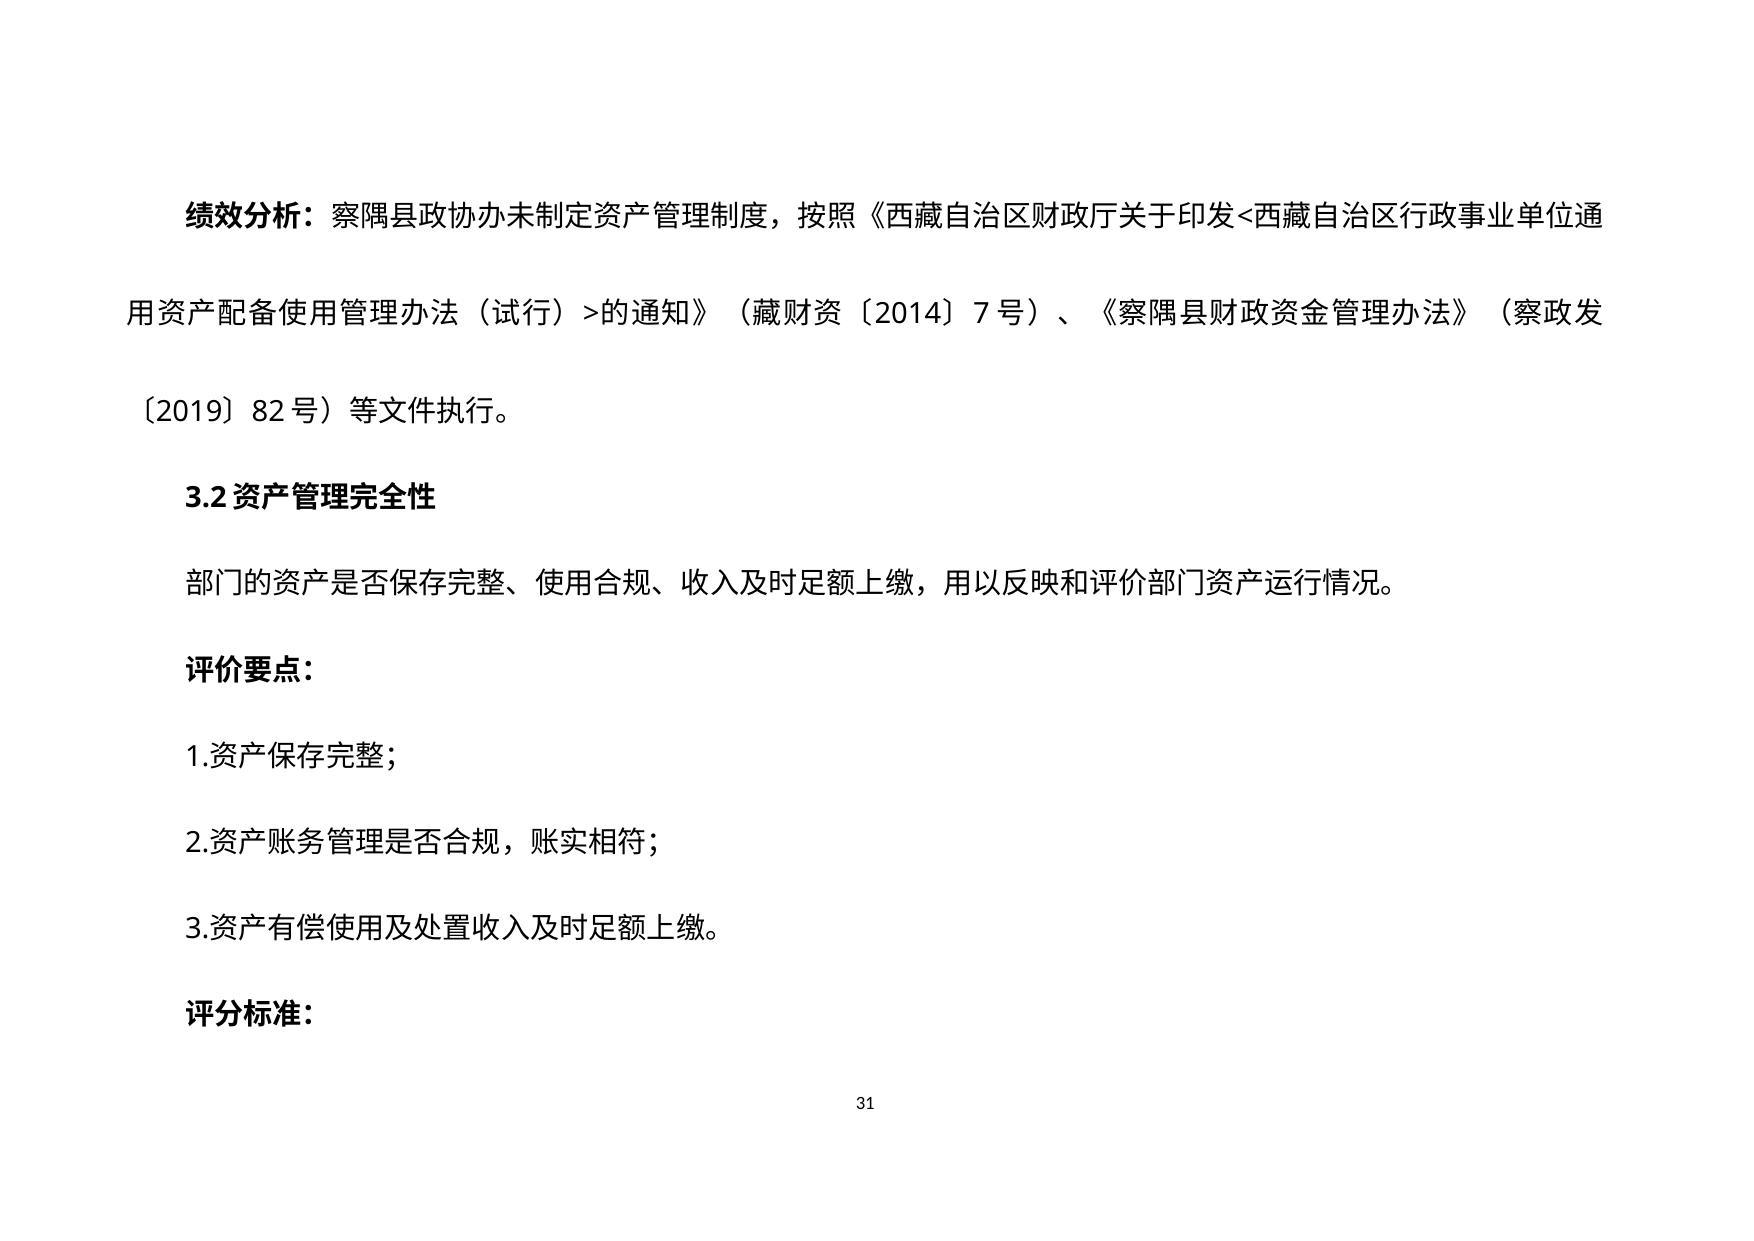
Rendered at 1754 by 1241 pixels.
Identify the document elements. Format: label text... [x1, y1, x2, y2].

text 2.资产账务管理是否合规，账实相符； [126, 807, 1604, 872]
text 绩效分析：察隅县政协办未制定资产管理制度，按照《西藏自治区财政厅关于印发<西藏自治区行政事业单位通用资产配备使用管理办法（试行）>的通知》（藏财资〔2014〕7号）、《察隅县财政资金管理办法》（察政发〔2019〕82号）等文件执行。 [126, 181, 1604, 441]
text 评价要点： [126, 635, 1604, 700]
text 评分标准： [126, 979, 1604, 1044]
text 部门的资产是否保存完整、使用合规、收入及时足额上缴，用以反映和评价部门资产运行情况。 [126, 549, 1604, 614]
text 3.2资产管理完全性 [126, 462, 1604, 527]
text 3.资产有偿使用及处置收入及时足额上缴。 [126, 893, 1604, 958]
text 1.资产保存完整； [126, 721, 1604, 786]
